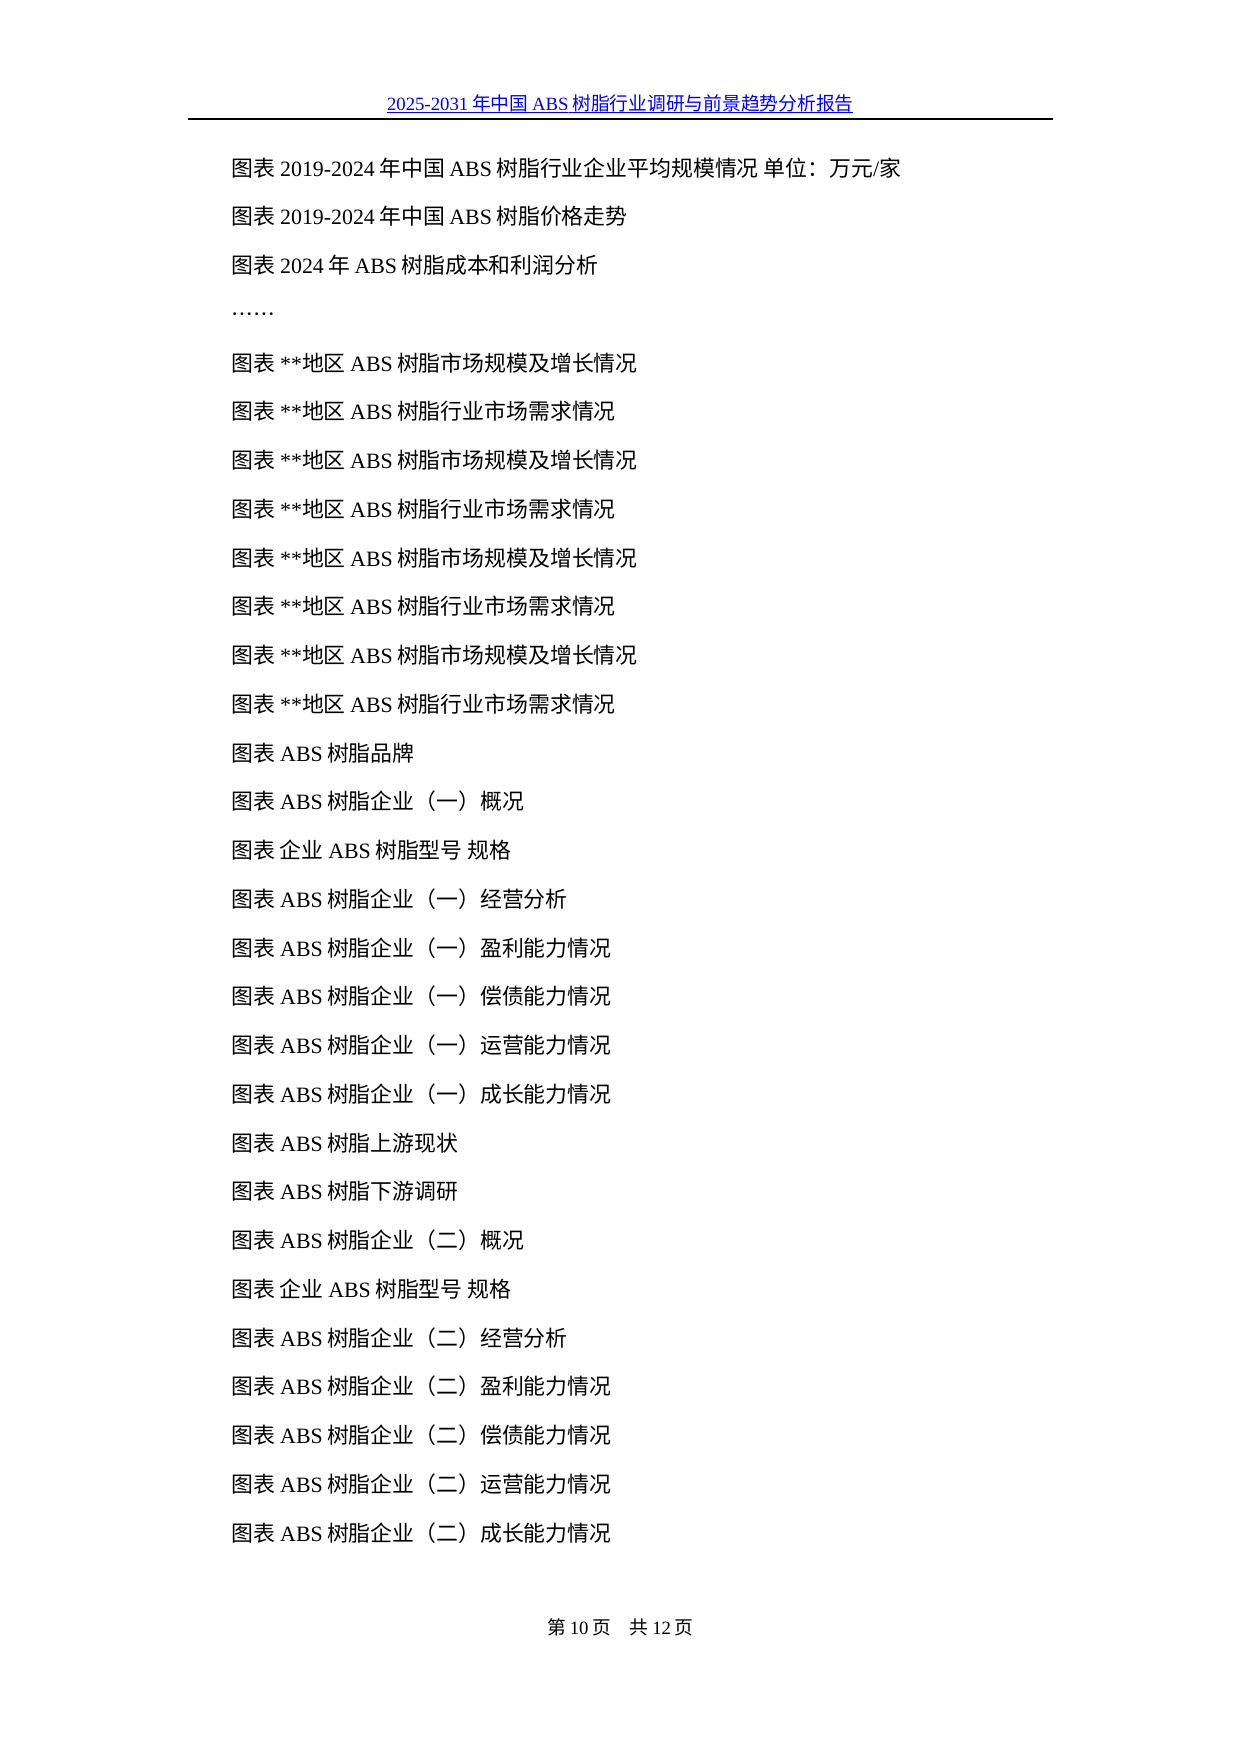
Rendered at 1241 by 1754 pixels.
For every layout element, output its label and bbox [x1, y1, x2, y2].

text [187, 150, 1053, 1548]
